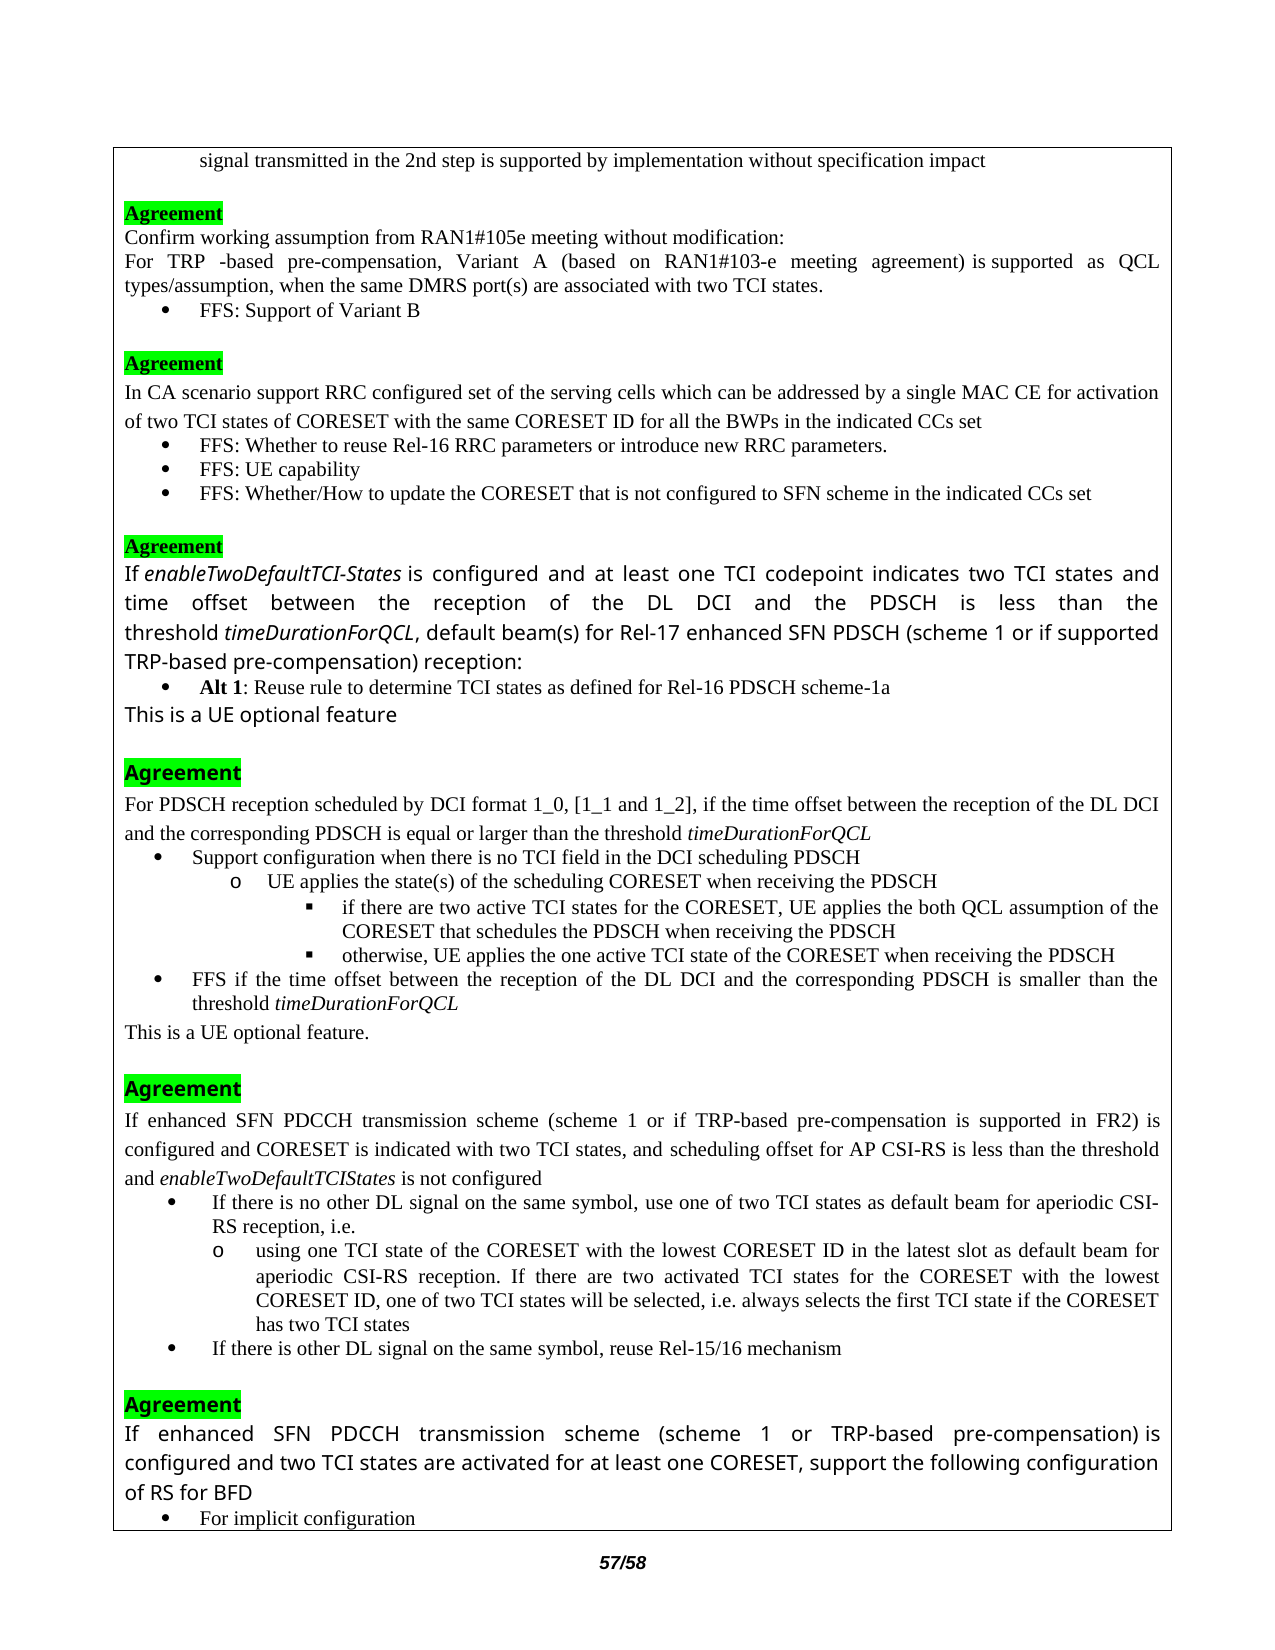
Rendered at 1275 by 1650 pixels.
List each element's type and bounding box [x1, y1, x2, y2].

table_header [114, 148, 1171, 1530]
